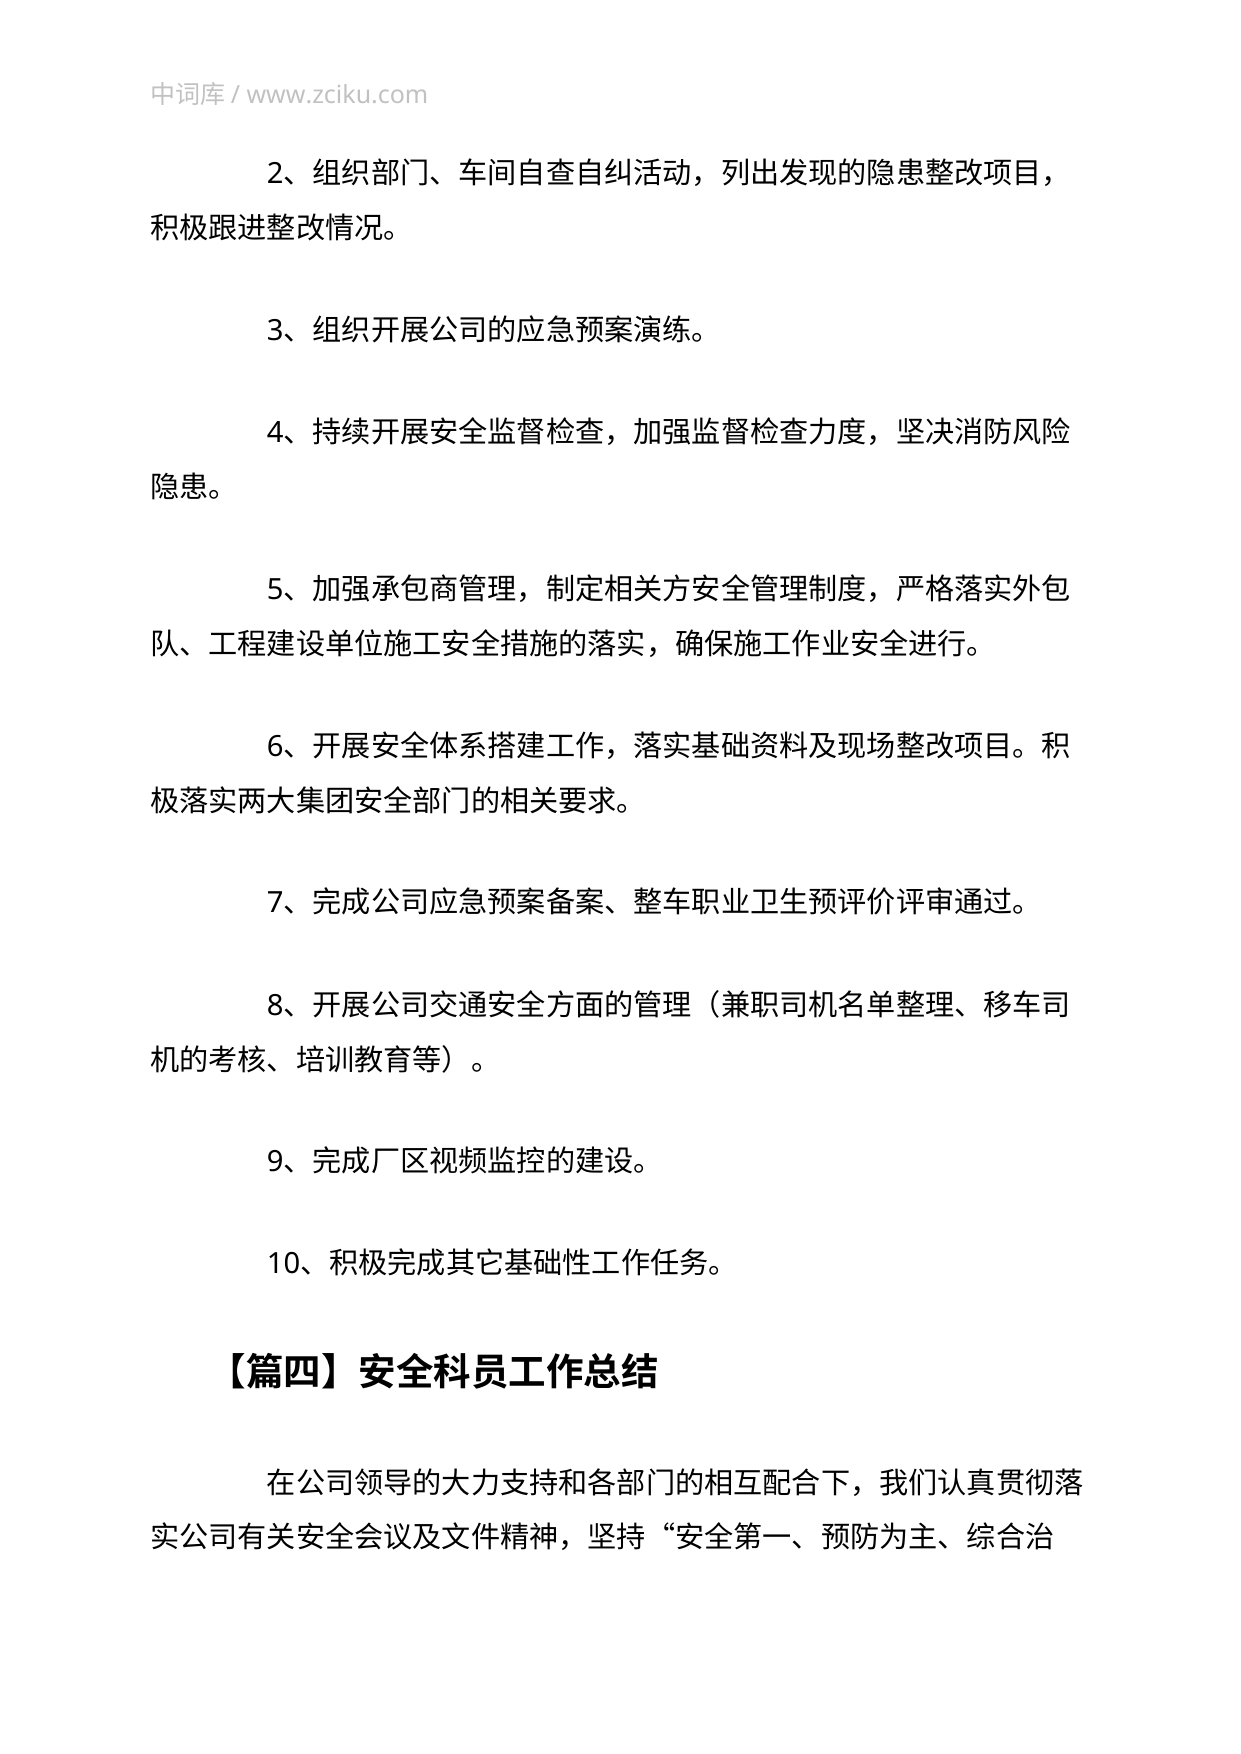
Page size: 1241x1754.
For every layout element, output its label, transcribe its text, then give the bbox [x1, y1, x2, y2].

text 3、组织开展公司的应急预案演练。 [150, 307, 1090, 349]
text 10、积极完成其它基础性工作任务。 [150, 1240, 1090, 1282]
text 9、完成厂区视频监控的建设。 [150, 1138, 1090, 1180]
text 4、持续开展安全监督检查，加强监督检查力度，坚决消防风险隐患。 [150, 409, 1090, 506]
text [150, 1459, 1090, 1556]
text 8、开展公司交通安全方面的管理（兼职司机名单整理、移车司机的考核、培训教育等）。 [150, 981, 1090, 1078]
text 6、开展安全体系搭建工作，落实基础资料及现场整改项目。积极落实两大集团安全部门的相关要求。 [150, 722, 1090, 819]
text 2、组织部门、车间自查自纠活动，列出发现的隐患整改项目，积极跟进整改情况。 [150, 150, 1090, 247]
text 5、加强承包商管理，制定相关方安全管理制度，严格落实外包队、工程建设单位施工安全措施的落实，确保施工作业安全进行。 [150, 566, 1090, 663]
text 【篇四】安全科员工作总结 [150, 1342, 1090, 1396]
text 7、完成公司应急预案备案、整车职业卫生预评价评审通过。 [150, 879, 1090, 921]
